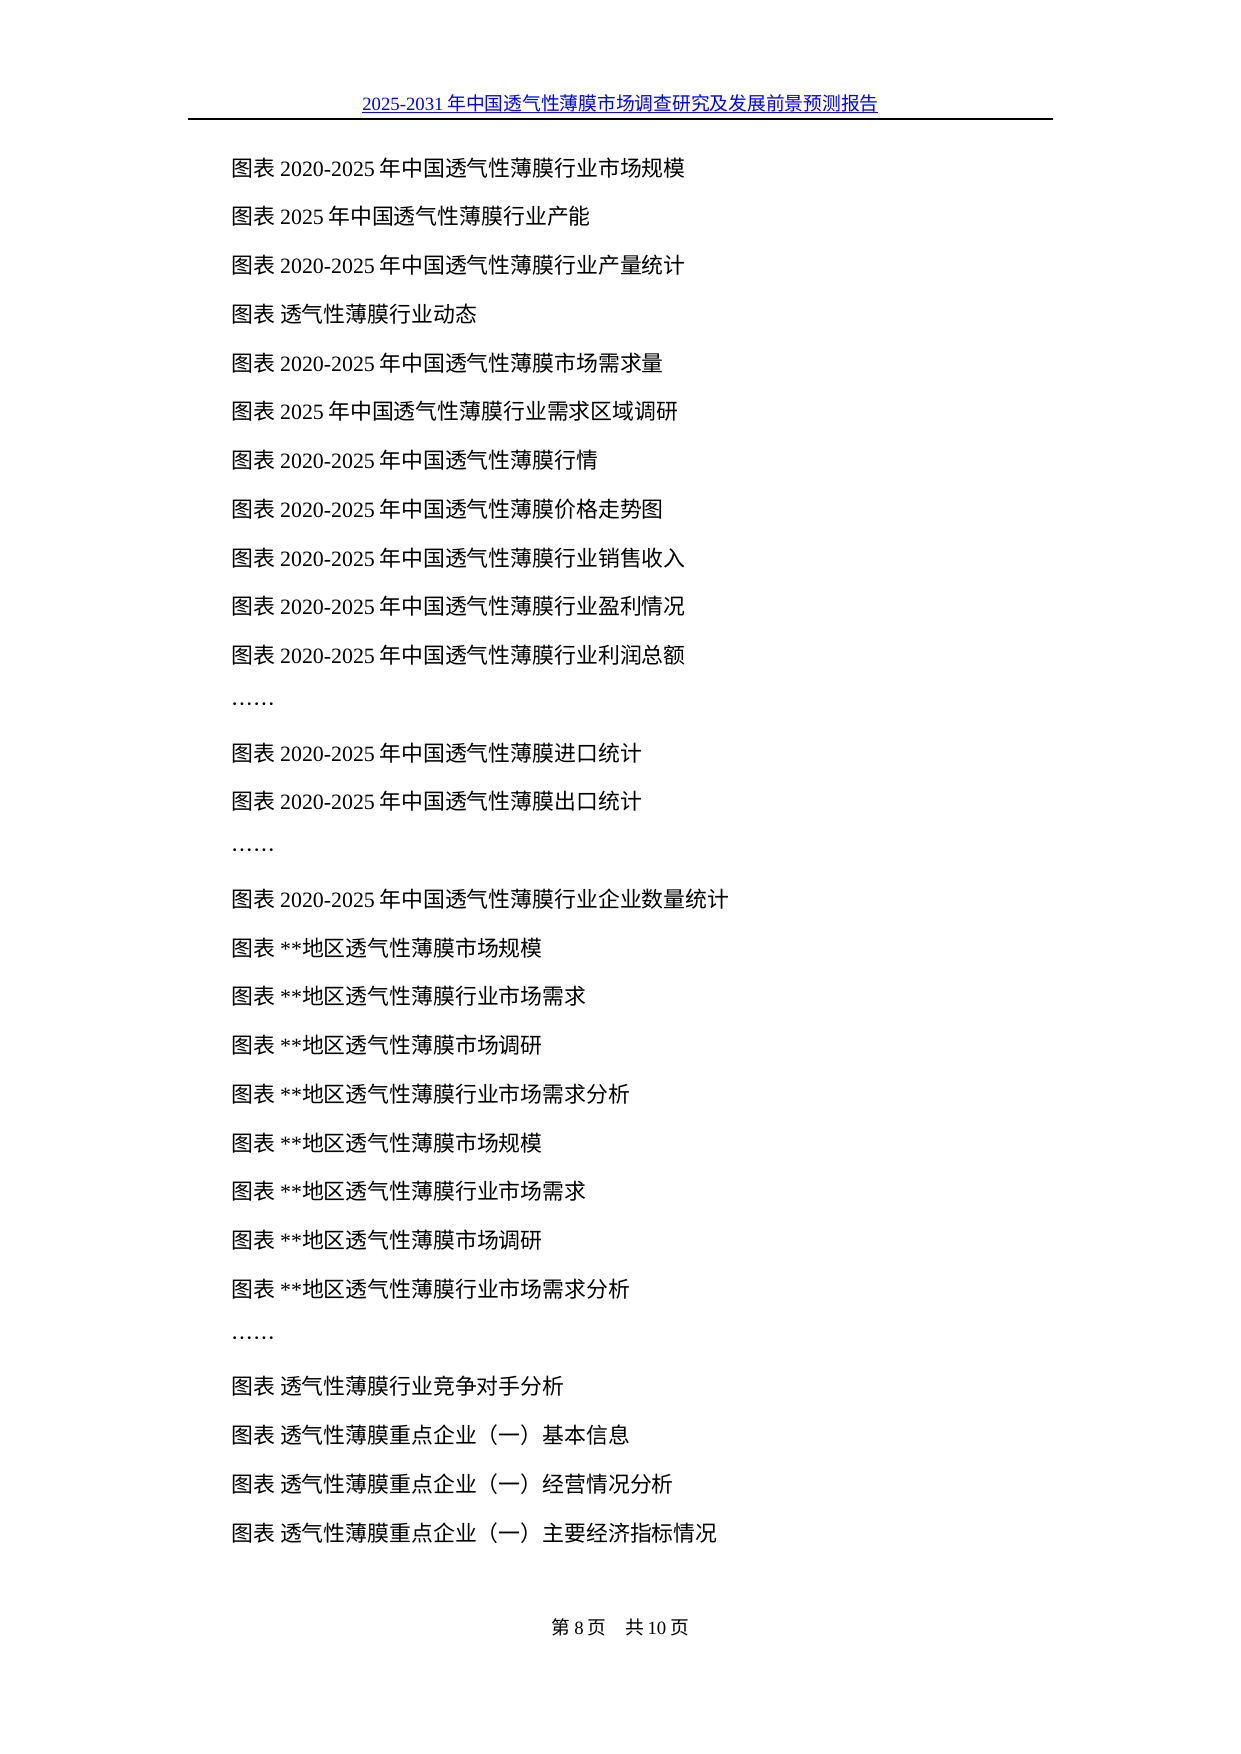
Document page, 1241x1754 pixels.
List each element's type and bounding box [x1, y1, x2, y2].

text [187, 150, 1053, 1548]
